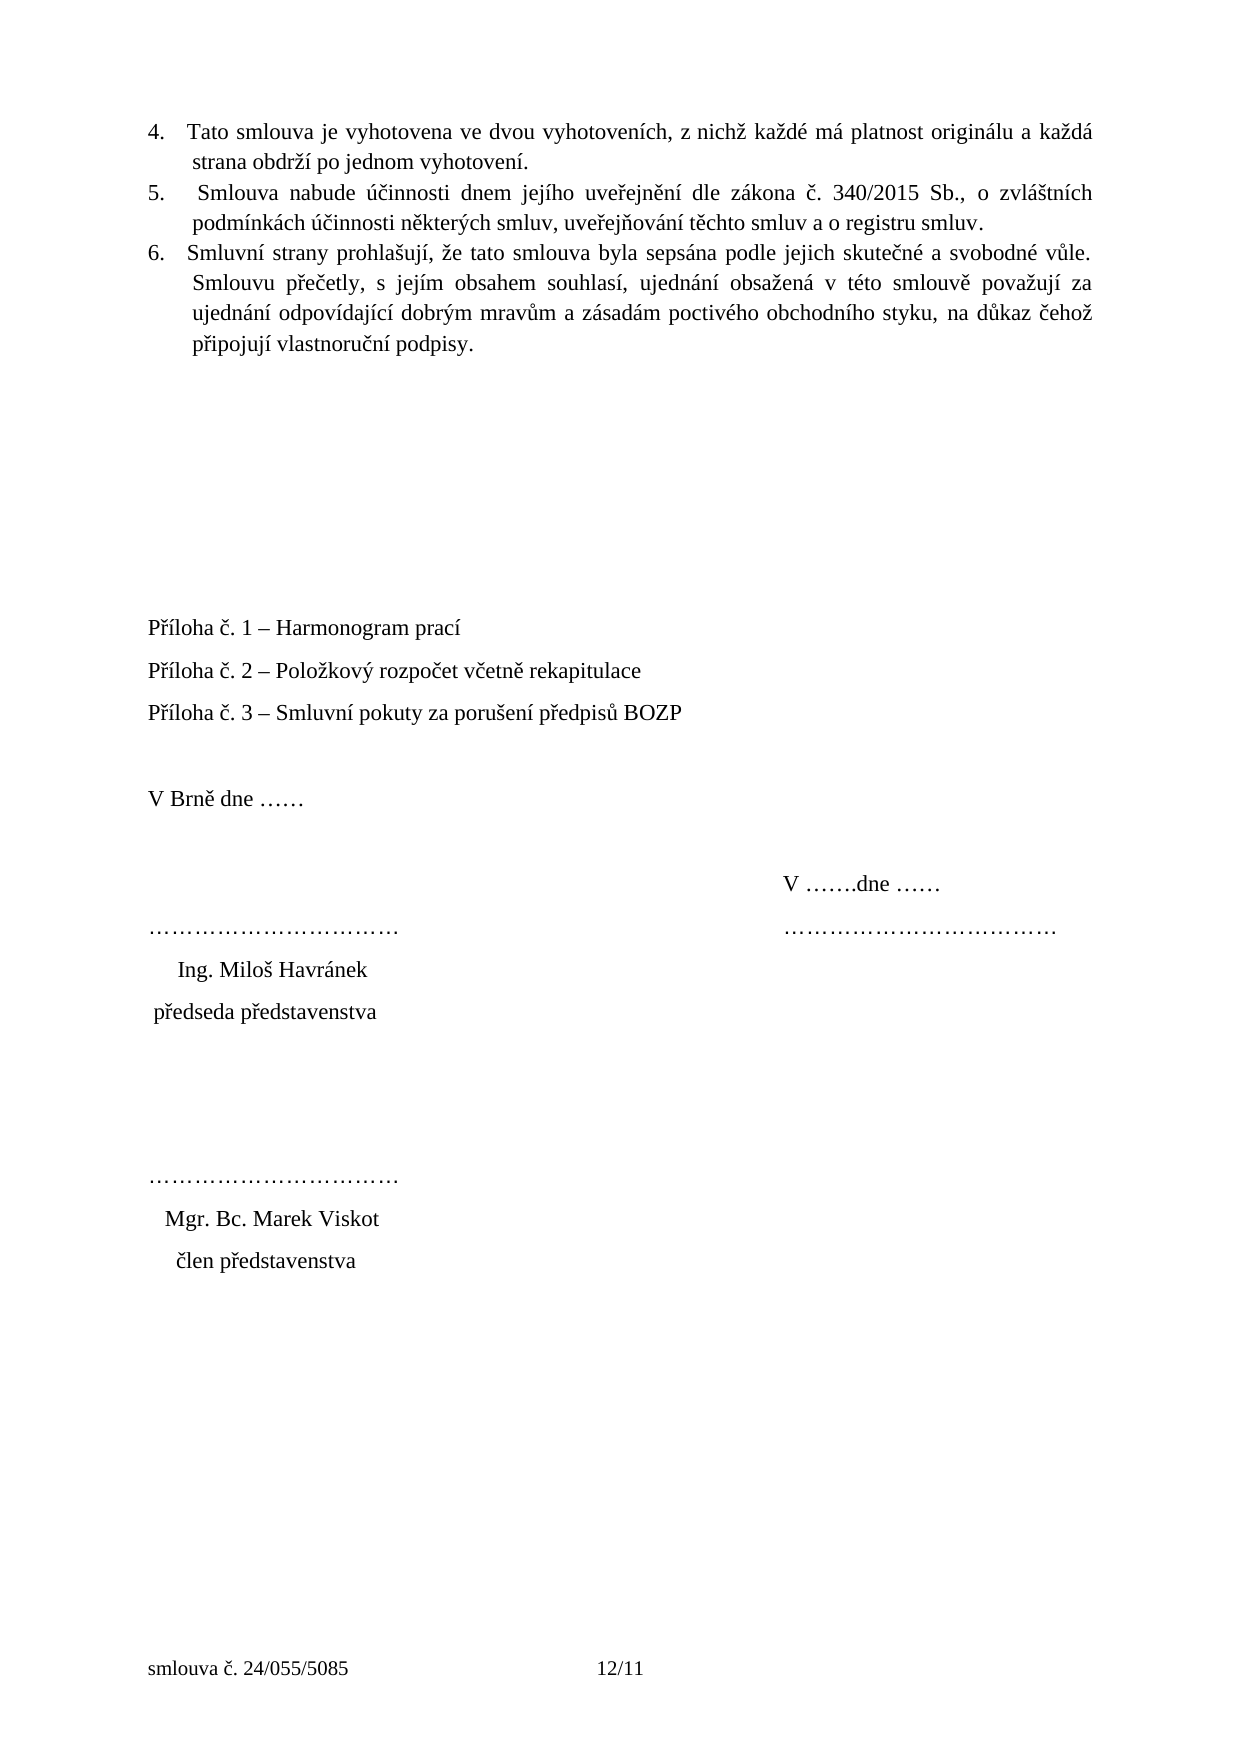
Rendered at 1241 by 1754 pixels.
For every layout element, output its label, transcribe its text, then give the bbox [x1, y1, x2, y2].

text …………………………… [148, 1162, 1093, 1188]
list Smlouva nabude účinnosti dnem jejího uveřejnění dle zákona č. 340/2015 Sb., o zvláštních podmínkách účinnosti některých smluv, uveřejňování těchto smluv a o registru smluv. [148, 178, 1093, 235]
text …………………………… ……………………………… [148, 913, 1093, 939]
text Příloha č. 2 – Položkový rozpočet včetně rekapitulace [148, 657, 1093, 683]
text Mgr. Bc. Marek Viskot [148, 1205, 1093, 1231]
list Tato smlouva je vyhotovena ve dvou vyhotoveních, z nichž každé má platnost originálu a každá strana obdrží po jednom vyhotovení. [148, 118, 1093, 175]
list Smluvní strany prohlašují, že tato smlouva byla sepsána podle jejich skutečné a svobodné vůle. Smlouvu přečetly, s jejím obsahem souhlasí, ujednání obsažená v této smlouvě považují za ujednání odpovídající dobrým mravům a zásadám poctivého obchodního styku, na důkaz čehož připojují vlastnoruční podpisy. [148, 239, 1093, 356]
text Příloha č. 3 – Smluvní pokuty za porušení předpisů BOZP [148, 699, 1093, 726]
text Ing. Miloš Havránek [148, 956, 1093, 982]
text člen představenstva [148, 1247, 1093, 1274]
text V Brně dne …… [148, 785, 1093, 811]
text Příloha č. 1 – Harmonogram prací [148, 614, 1093, 640]
text V …….dne …… [148, 870, 1093, 897]
text předseda představenstva [148, 998, 1093, 1025]
